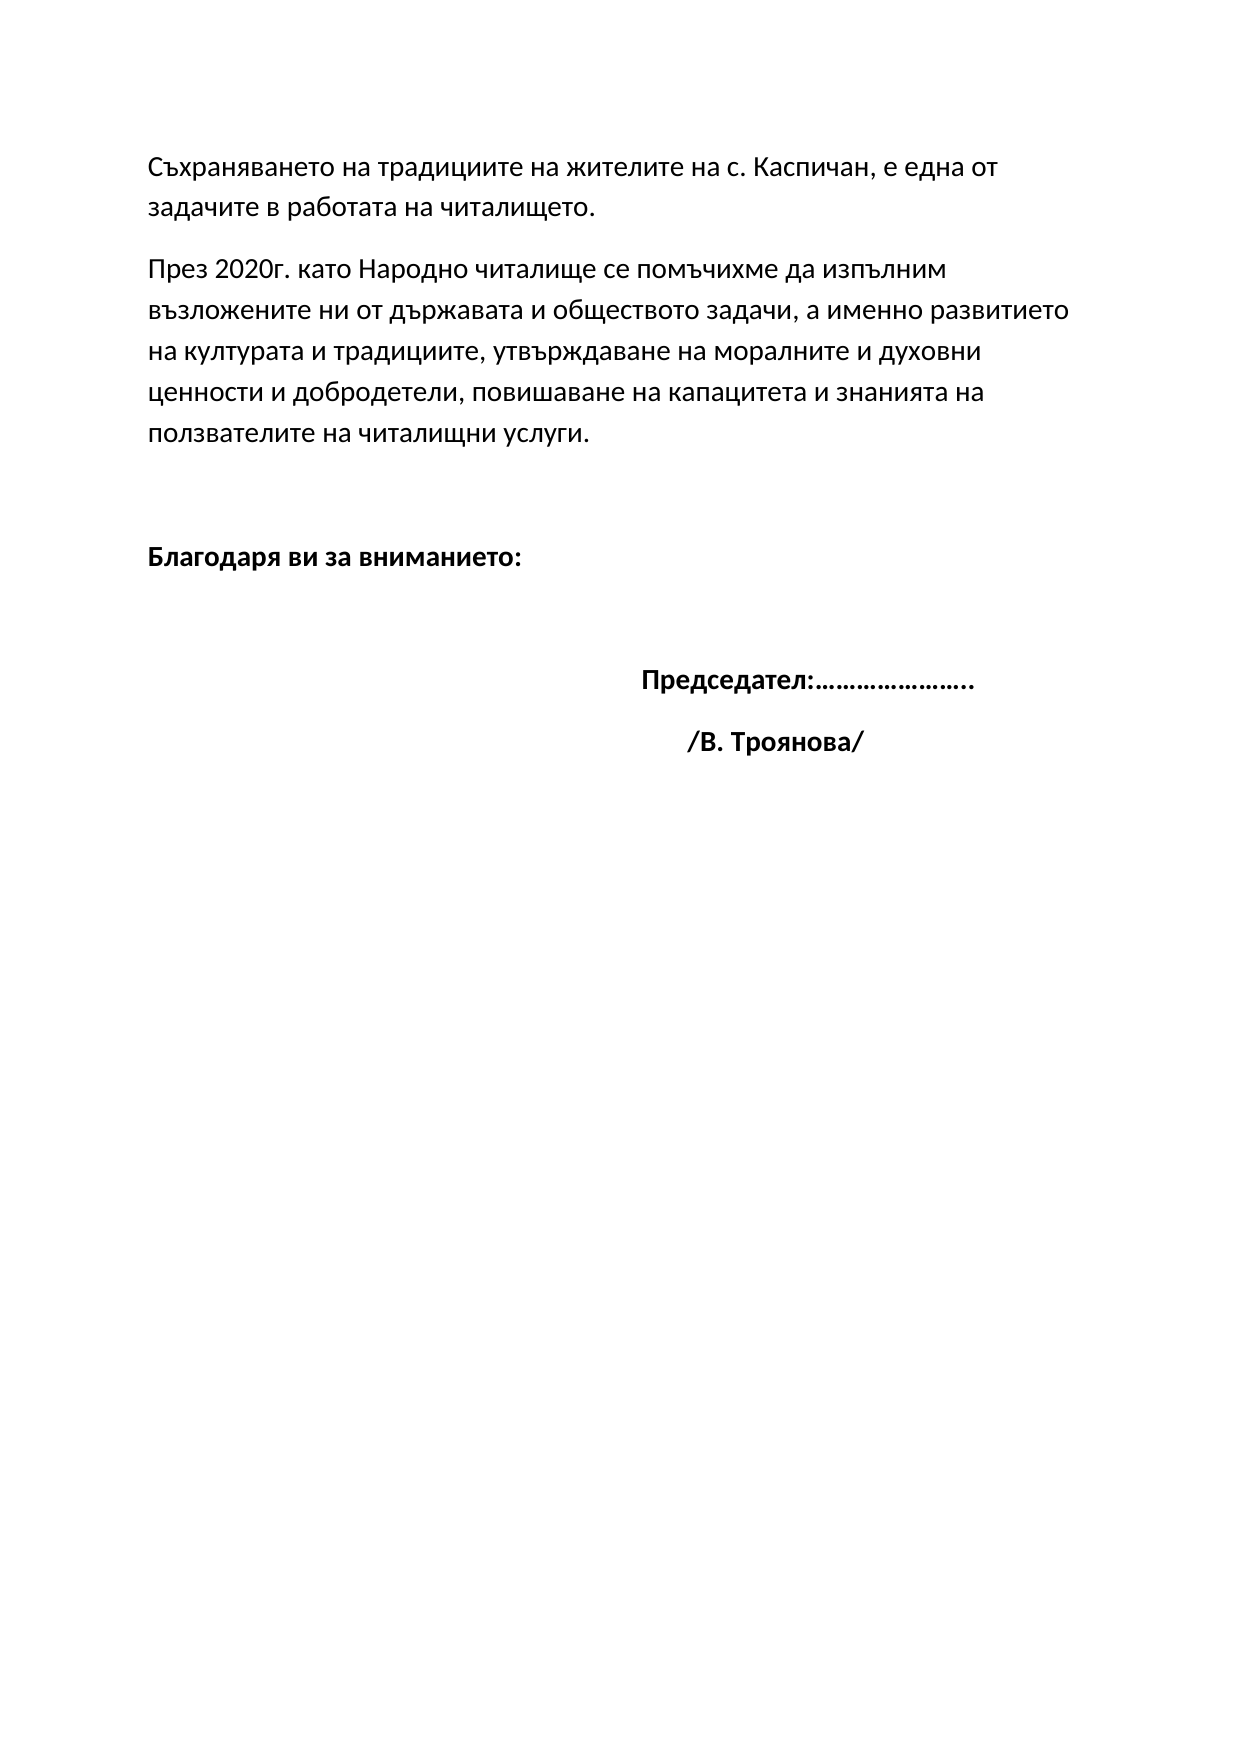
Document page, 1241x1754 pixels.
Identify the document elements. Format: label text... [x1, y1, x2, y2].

text През 2020г. като Народно читалище се помъчихме да изпълним възложените ни от държавата и обществото задачи, а именно развитието на културата и традициите, утвърждаване на моралните и духовни ценности и добродетели, повишаване на капацитета и знанията на ползвателите на читалищни услуги. [148, 250, 1093, 450]
text Председател:………………….. [148, 661, 1093, 697]
text Благодаря ви за вниманието: [148, 538, 1093, 573]
text /В. Троянова/ [148, 723, 1093, 758]
text Съхраняването на традициите на жителите на с. Каспичан, е една от задачите в работата на читалището. [148, 148, 1093, 224]
